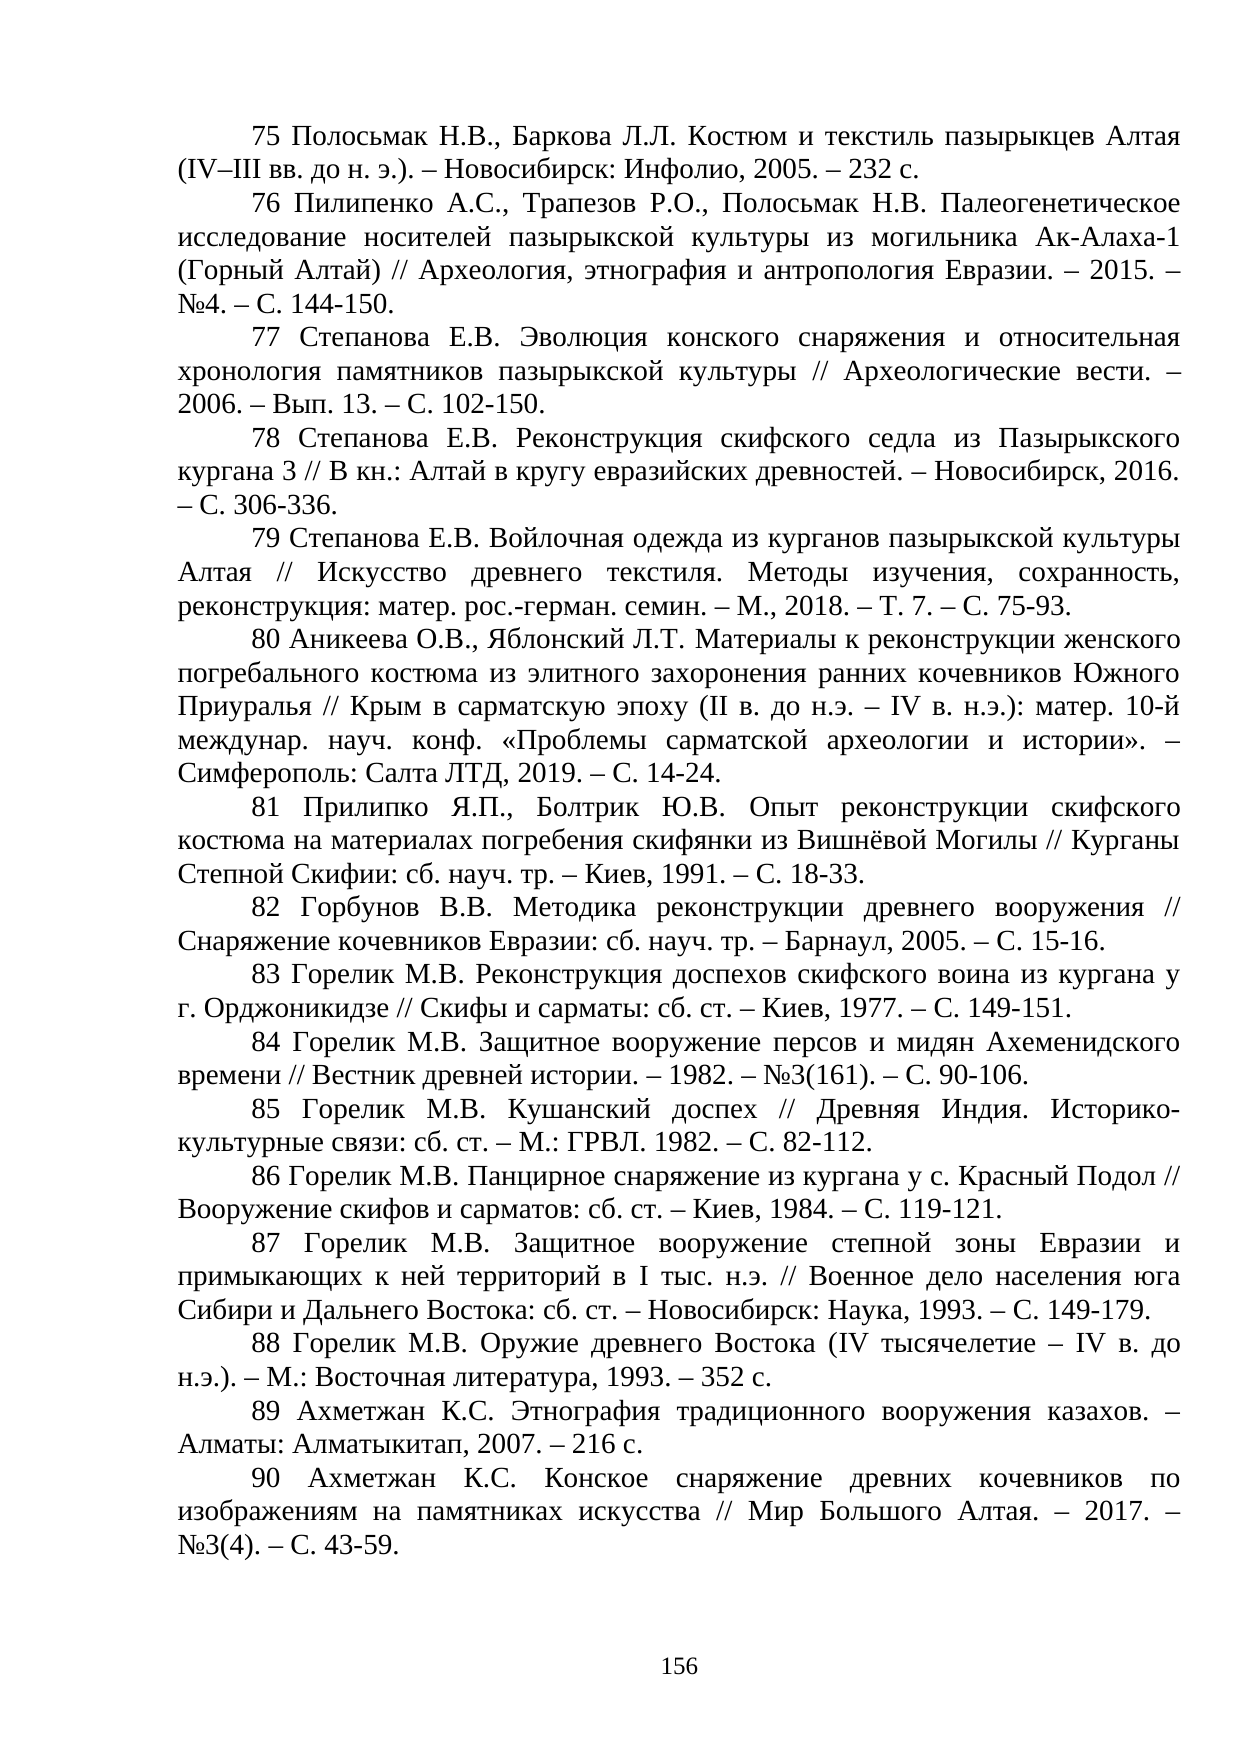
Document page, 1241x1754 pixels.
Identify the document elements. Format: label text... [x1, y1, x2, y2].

text 89 Ахметжан К.С. Этнография традиционного вооружения казахов. – Алматы: Алматыкитап, 2007. – 216 с. [177, 1393, 1181, 1460]
text 82 Горбунов В.В. Методика реконструкции древнего вооружения // Снаряжение кочевников Евразии: сб. науч. тр. – Барнаул, 2005. – С. 15-16. [177, 889, 1181, 957]
text 79 Степанова Е.В. Войлочная одежда из курганов пазырыкской культуры Алтая // Искусство древнего текстиля. Методы изучения, сохранность, реконструкция: матер. рос.-герман. семин. – М., 2018. – Т. 7. – С. 75-93. [177, 521, 1181, 621]
text 87 Горелик М.В. Защитное вооружение степной зоны Евразии и примыкающих к ней территорий в I тыс. н.э. // Военное дело населения юга Сибири и Дальнего Востока: сб. ст. – Новосибирск: Наука, 1993. – С. 149-179. [177, 1225, 1181, 1326]
text 83 Горелик М.В. Реконструкция доспехов скифского воина из кургана у г. Орджоникидзе // Скифы и сарматы: сб. ст. – Киев, 1977. – С. 149-151. [177, 957, 1181, 1024]
text 75 Полосьмак Н.В., Баркова Л.Л. Костюм и текстиль пазырыкцев Алтая (IV–III вв. до н. э.). – Новосибирск: Инфолио, 2005. – 232 с. [177, 118, 1181, 185]
text 86 Горелик М.В. Панцирное снаряжение из кургана у с. Красный Подол // Вооружение скифов и сарматов: сб. ст. – Киев, 1984. – С. 119-121. [177, 1158, 1181, 1225]
text 81 Прилипко Я.П., Болтрик Ю.В. Опыт реконструкции скифского костюма на материалах погребения скифянки из Вишнёвой Могилы // Курганы Степной Скифии: сб. науч. тр. – Киев, 1991. – С. 18-33. [177, 789, 1181, 889]
text 76 Пилипенко А.С., Трапезов Р.О., Полосьмак Н.В. Палеогенетическое исследование носителей пазырыкской культуры из могильника Ак-Алаха-1 (Горный Алтай) // Археология, этнография и антропология Евразии. – 2015. – №4. – С. 144-150. [177, 185, 1181, 319]
text 88 Горелик М.В. Оружие древнего Востока (IV тысячелетие – IV в. до н.э.). – М.: Восточная литература, 1993. – 352 с. [177, 1326, 1181, 1393]
text 85 Горелик М.В. Кушанский доспех // Древняя Индия. Историко-культурные связи: сб. ст. – М.: ГРВЛ. 1982. – С. 82-112. [177, 1091, 1181, 1158]
text 77 Степанова Е.В. Эволюция конского снаряжения и относительная хронология памятников пазырыкской культуры // Археологические вести. – 2006. – Вып. 13. – С. 102-150. [177, 319, 1181, 420]
text 80 Аникеева О.В., Яблонский Л.Т. Материалы к реконструкции женского погребального костюма из элитного захоронения ранних кочевников Южного Приуралья // Крым в сарматскую эпоху (II в. до н.э. – IV в. н.э.): матер. 10-й междунар. науч. конф. «Проблемы сарматской археологии и истории». – Симферополь: Салта ЛТД, 2019. – С. 14-24. [177, 621, 1181, 789]
text 78 Степанова Е.В. Реконструкция скифского седла из Пазырыкского кургана 3 // В кн.: Алтай в кругу евразийских древностей. – Новосибирск, 2016. – C. 306-336. [177, 420, 1181, 521]
text 90 Ахметжан К.С. Конское снаряжение древних кочевников по изображениям на памятниках искусства // Мир Большого Алтая. – 2017. – №3(4). – С. 43-59. [177, 1460, 1181, 1560]
text 84 Горелик М.В. Защитное вооружение персов и мидян Ахеменидского времени // Вестник древней истории. – 1982. – №3(161). – С. 90-106. [177, 1024, 1181, 1091]
